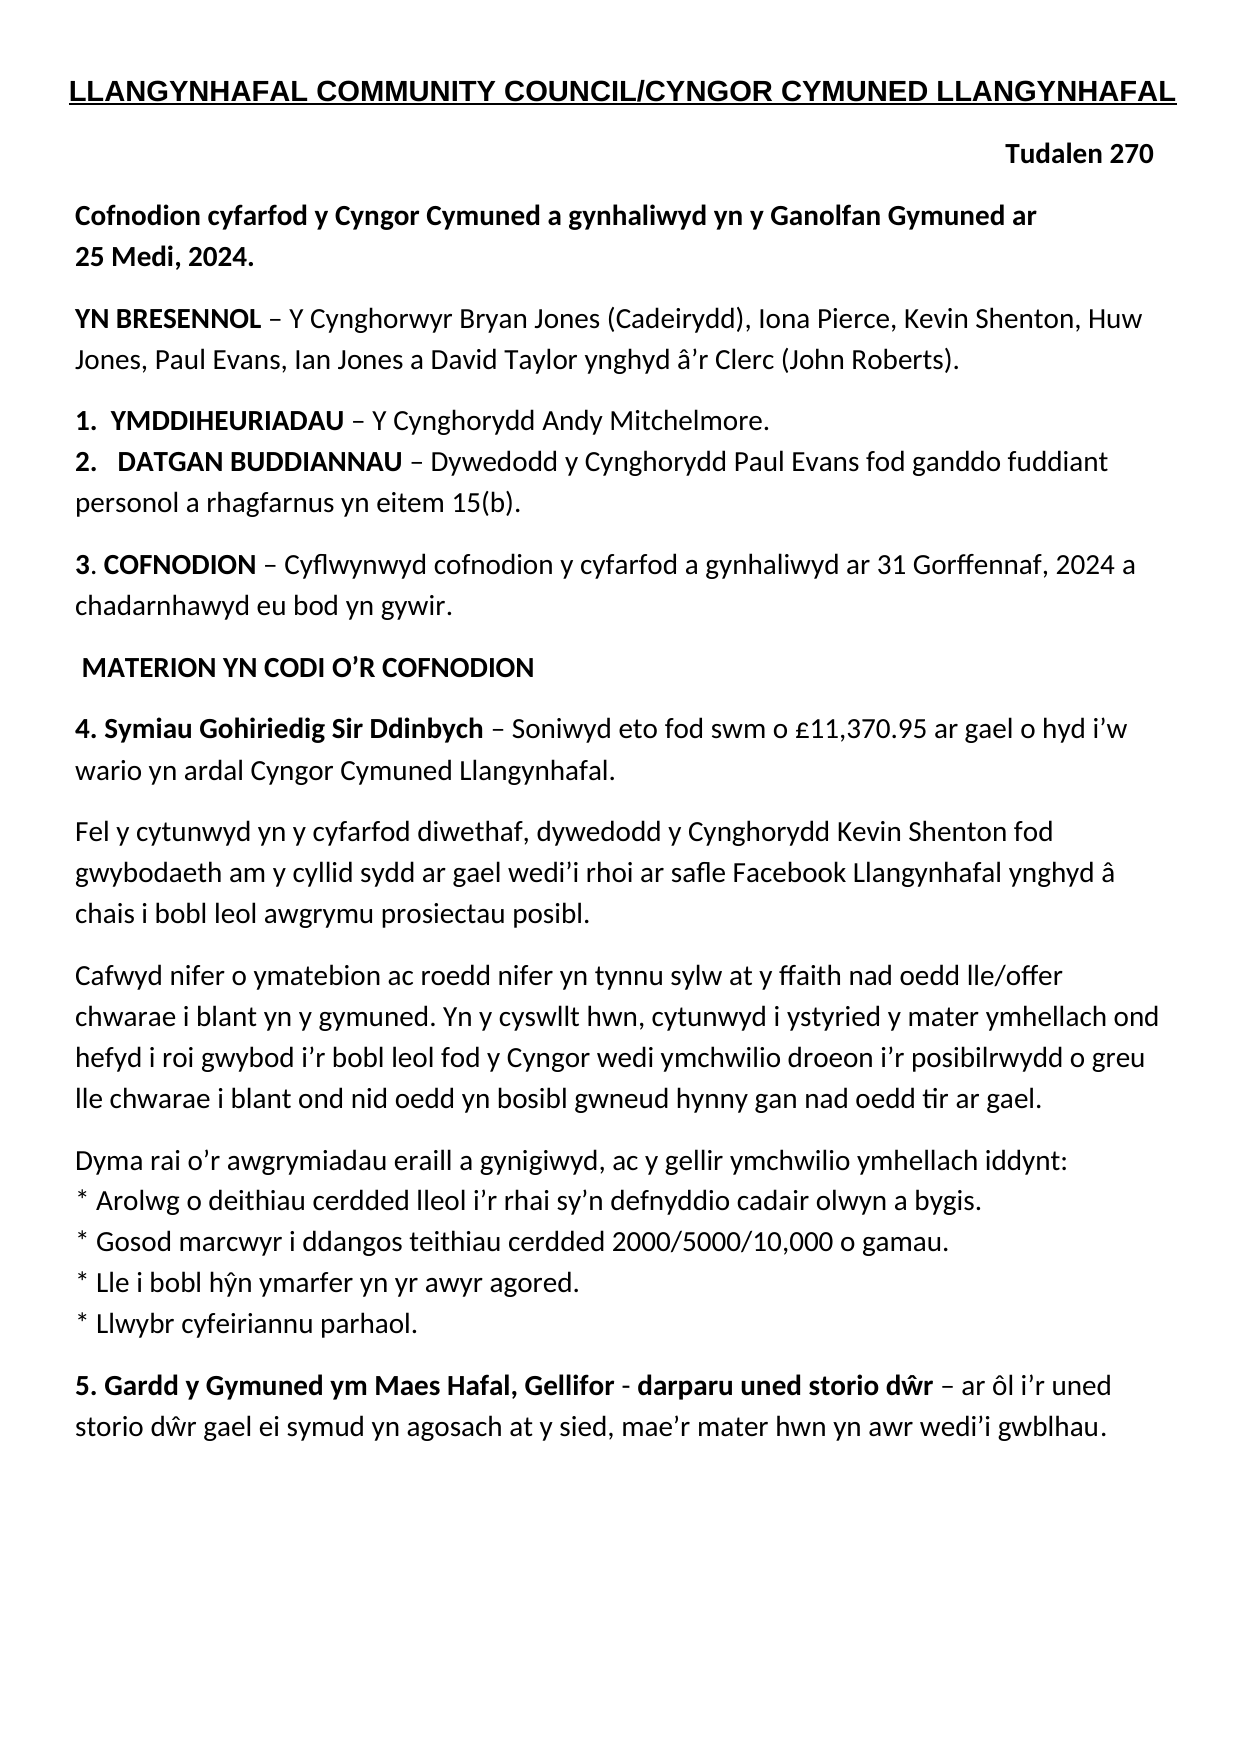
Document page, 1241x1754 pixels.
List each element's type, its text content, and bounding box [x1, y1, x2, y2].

text Dyma rai o’r awgrymiadau eraill a gynigiwyd, ac y gellir ymchwilio ymhellach iddynt: * Arolwg o deithiau cerdded lleol i’r rhai sy’n defnyddio cadair olwyn a bygis. * Gosod marcwyr i ddangos teithiau cerdded 2000/5000/10,000 o gamau. * Lle i bobl hŷn ymarfer yn yr awyr agored. * Llwybr cyfeiriannu parhaol. [75, 1142, 1165, 1341]
text Tudalen 270 [75, 135, 1165, 171]
text 1. YMDDIHEURIADAU – Y Cynghorydd Andy Mitchelmore. 2. DATGAN BUDDIANNAU – Dywedodd y Cynghorydd Paul Evans fod ganddo fuddiant personol a rhagfarnus yn eitem 15(b). [75, 402, 1165, 520]
text Fel y cytunwyd yn y cyfarfod diwethaf, dywedodd y Cynghorydd Kevin Shenton fod gwybodaeth am y cyllid sydd ar gael wedi’i rhoi ar safle Facebook Llangynhafal ynghyd â chais i bobl leol awgrymu prosiectau posibl. [75, 813, 1165, 931]
text YN BRESENNOL – Y Cynghorwyr Bryan Jones (Cadeirydd), Iona Pierce, Kevin Shenton, Huw Jones, Paul Evans, Ian Jones a David Taylor ynghyd â’r Clerc (John Roberts). [75, 300, 1165, 376]
text 3. COFNODION – Cyflwynwyd cofnodion y cyfarfod a gynhaliwyd ar 31 Gorffennaf, 2024 a chadarnhawyd eu bod yn gywir. [75, 546, 1165, 623]
text 5. Gardd y Gymuned ym Maes Hafal, Gellifor - darparu uned storio dŵr – ar ôl i’r uned storio dŵr gael ei symud yn agosach at y sied, mae’r mater hwn yn awr wedi’i gwblhau. [75, 1367, 1165, 1444]
text 4. Symiau Gohiriedig Sir Ddinbych – Soniwyd eto fod swm o £11,370.95 ar gael o hyd i’w wario yn ardal Cyngor Cymuned Llangynhafal. [75, 711, 1165, 787]
text Cafwyd nifer o ymatebion ac roedd nifer yn tynnu sylw at y ffaith nad oedd lle/offer chwarae i blant yn y gymuned. Yn y cyswllt hwn, cytunwyd i ystyried y mater ymhellach ond hefyd i roi gwybod i’r bobl leol fod y Cyngor wedi ymchwilio droeon i’r posibilrwydd o greu lle chwarae i blant ond nid oedd yn bosibl gwneud hynny gan nad oedd tir ar gael. [75, 957, 1165, 1115]
text MATERION YN CODI O’R COFNODION [75, 649, 1165, 684]
text Cofnodion cyfarfod y Cyngor Cymuned a gynhaliwyd yn y Ganolfan Gymuned ar 25 Medi, 2024. [75, 197, 1165, 274]
